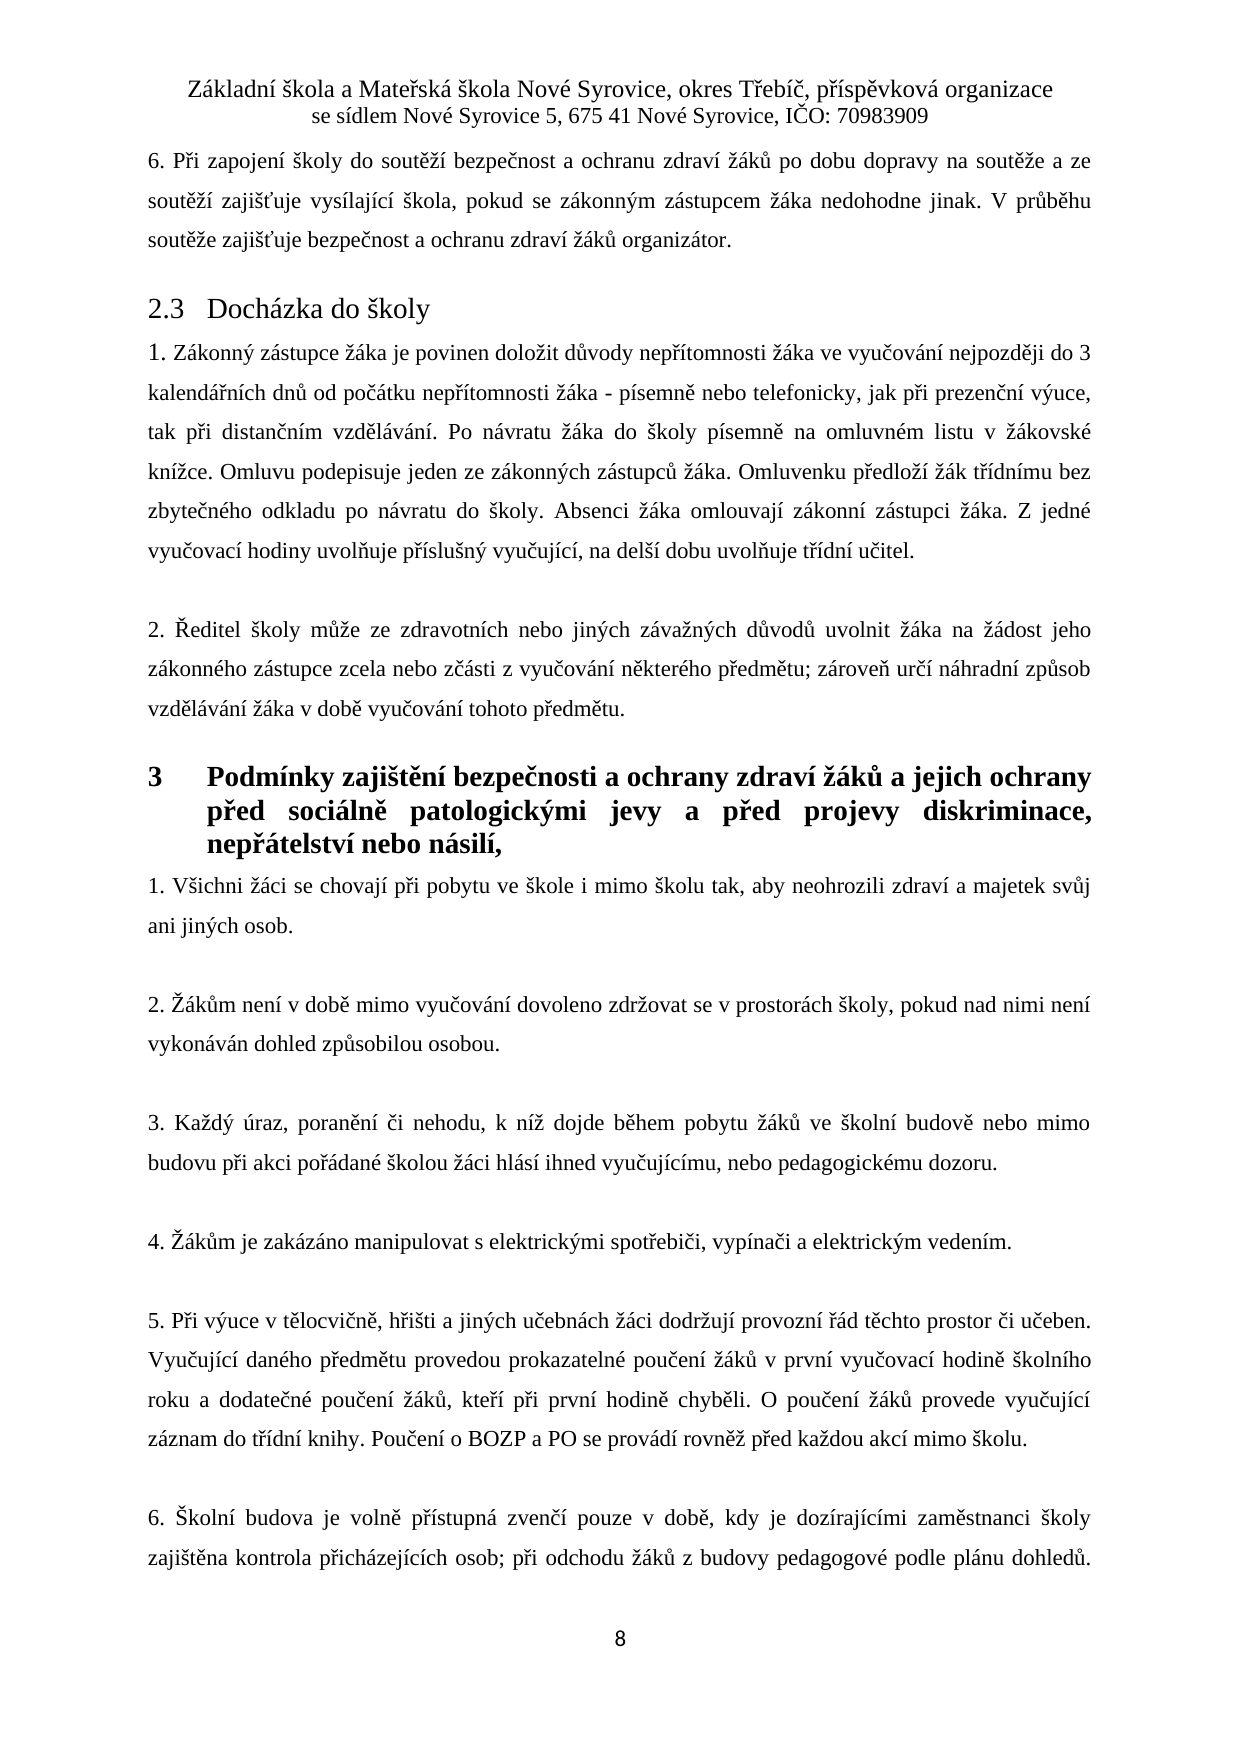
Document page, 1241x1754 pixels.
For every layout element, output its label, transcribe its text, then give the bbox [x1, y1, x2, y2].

text 5. Při výuce v tělocvičně, hřišti a jiných učebnách žáci dodržují provozní řád těchto prostor či učeben. Vyučující daného předmětu provedou prokazatelné poučení žáků v první vyučovací hodině školního roku a dodatečné poučení žáků, kteří při první hodině chyběli. O poučení žáků provede vyučující záznam do třídní knihy. Poučení o BOZP a PO se provádí rovněž před každou akcí mimo školu. [148, 1307, 1093, 1451]
text 3. Každý úraz, poranění či nehodu, k níž dojde během pobytu žáků ve školní budově nebo mimo budovu při akci pořádané školou žáci hlásí ihned vyučujícímu, nebo pedagogickému dozoru. [148, 1109, 1093, 1175]
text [148, 1504, 1093, 1570]
text 6. Při zapojení školy do soutěží bezpečnost a ochranu zdraví žáků po dobu dopravy na soutěže a ze soutěží zajišťuje vysílající škola, pokud se zákonným zástupcem žáka nedohodne jinak. V průběhu soutěže zajišťuje bezpečnost a ochranu zdraví žáků organizátor. [148, 148, 1093, 253]
text 1. Zákonný zástupce žáka je povinen doložit důvody nepřítomnosti žáka ve vyučování nejpozději do 3 kalendářních dnů od počátku nepřítomnosti žáka - písemně nebo telefonicky, jak při prezenční výuce, tak při distančním vzdělávání. Po návratu žáka do školy písemně na omluvném listu v žákovské knížce. Omluvu podepisuje jeden ze zákonných zástupců žáka. Omluvenku předloží žák třídnímu bez zbytečného odkladu po návratu do školy. Absenci žáka omlouvají zákonní zástupci žáka. Z jedné vyučovací hodiny uvolňuje příslušný vyučující, na delší dobu uvolňuje třídní učitel. [148, 337, 1093, 563]
text 2. Žákům není v době mimo vyučování dovoleno zdržovat se v prostorách školy, pokud nad nimi není vykonáván dohled způsobilou osobou. [148, 991, 1093, 1057]
text 4. Žákům je zakázáno manipulovat s elektrickými spotřebiči, vypínači a elektrickým vedením. [148, 1228, 1093, 1254]
subtitle Docházka do školy [148, 291, 1093, 324]
text 2. Ředitel školy může ze zdravotních nebo jiných závažných důvodů uvolnit žáka na žádost jeho zákonného zástupce zcela nebo zčásti z vyučování některého předmětu; zároveň určí náhradní způsob vzdělávání žáka v době vyučování tohoto předmětu. [148, 616, 1093, 721]
subtitle Podmínky zajištění bezpečnosti a ochrany zdraví žáků a jejich ochrany před sociálně patologickými jevy a před projevy diskriminace, nepřátelství nebo násilí, [148, 759, 1093, 860]
text 1. Všichni žáci se chovají při pobytu ve škole i mimo školu tak, aby neohrozili zdraví a majetek svůj ani jiných osob. [148, 872, 1093, 938]
